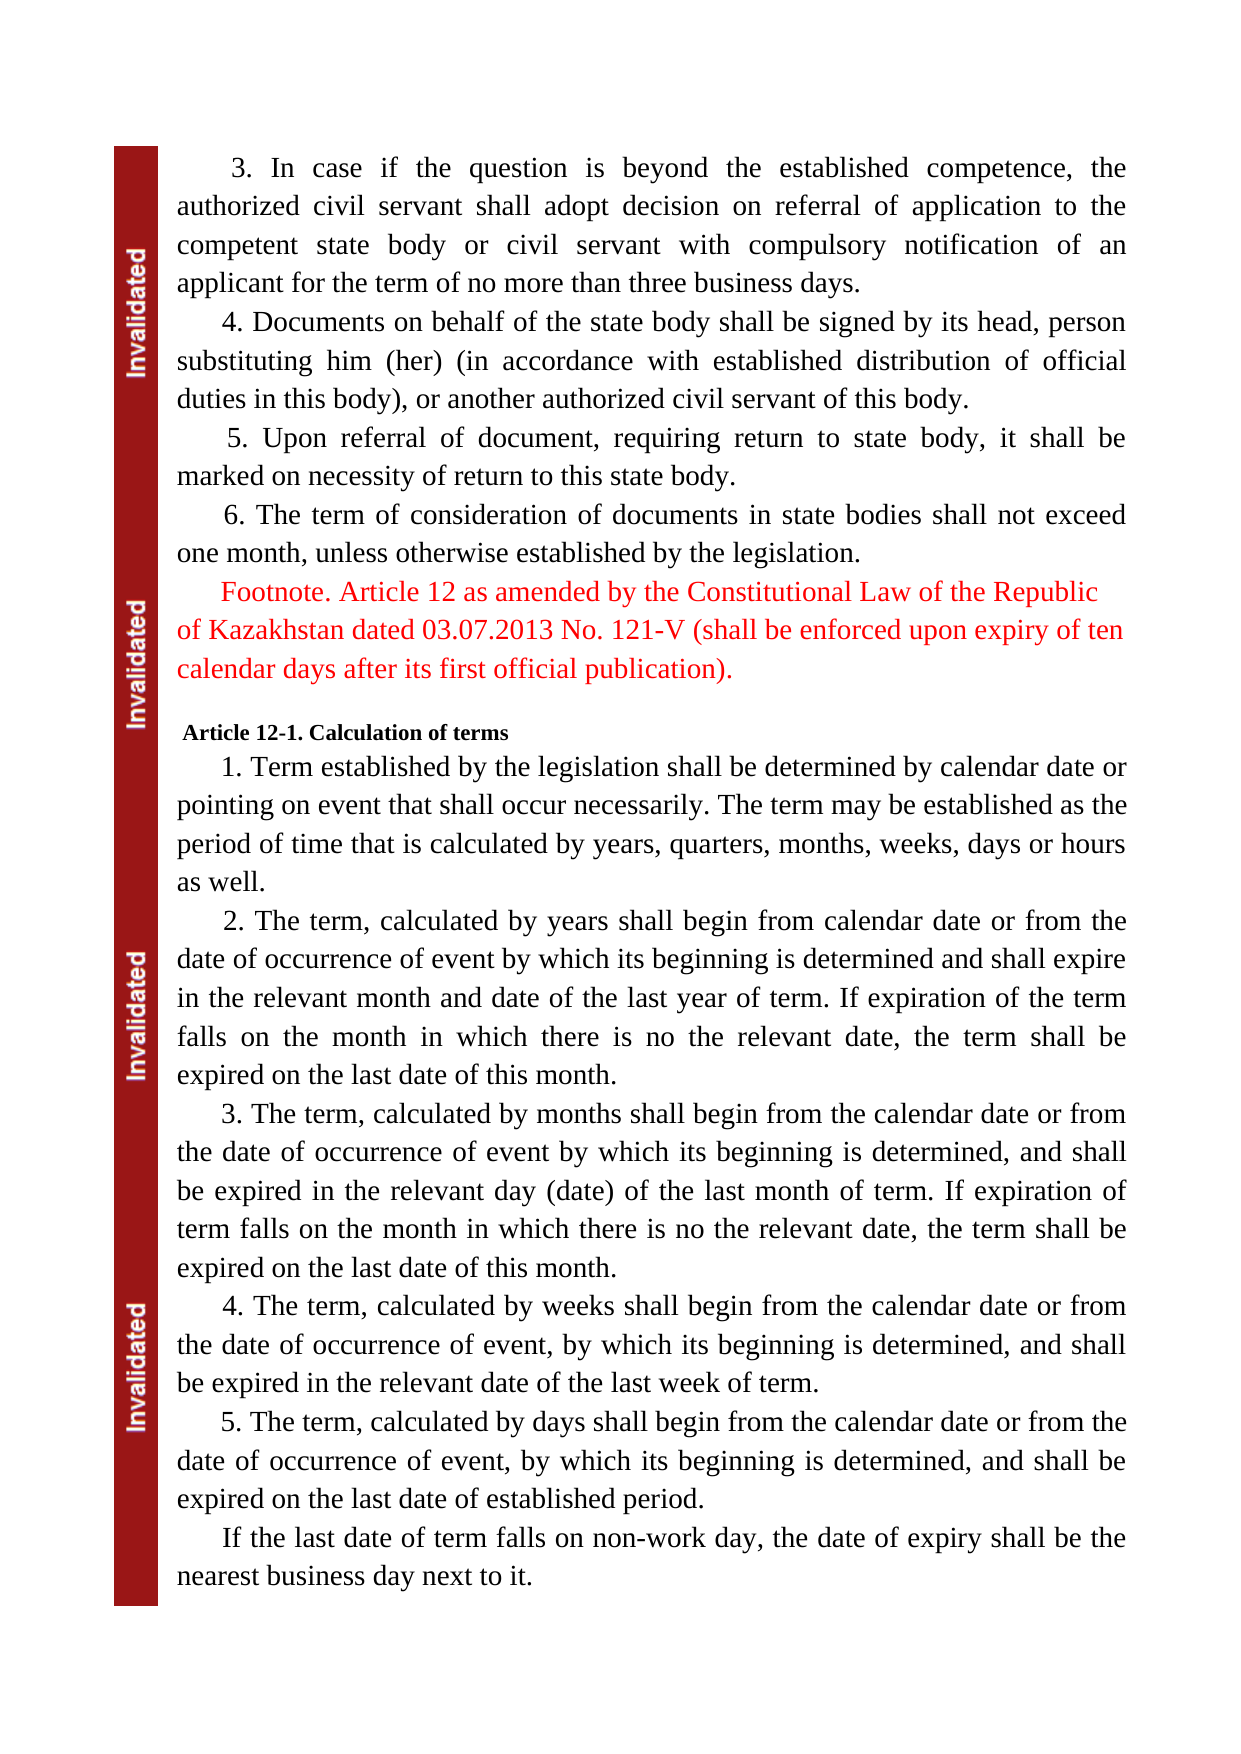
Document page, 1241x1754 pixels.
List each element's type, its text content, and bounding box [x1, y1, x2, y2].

text 4. Documents on behalf of the state body shall be signed by its head, person substituting him (her) (in accordance with established distribution of official duties in this body), or another authorized civil servant of this body. [112, 304, 1128, 415]
text Footnote. Article 12 as amended by the Constitutional Law of the Republic of Kazakhstan dated 03.07.2013 No. 121-V (shall be enforced upon expiry of ten calendar days after its first official publication). [112, 574, 1128, 715]
picture [114, 745, 158, 749]
picture [114, 898, 158, 903]
picture [114, 146, 158, 150]
picture [114, 299, 158, 304]
text 6. The term of consideration of documents in state bodies shall not exceed one month, unless otherwise established by the legislation. [112, 497, 1128, 569]
text 2. The term, calculated by years shall begin from calendar date or from the date of occurrence of event by which its beginning is determined and shall expire in the relevant month and date of the last year of term. If expiration of the term falls on the month in which there is no the relevant date, the term shall be expired on the last date of this month. [112, 903, 1128, 1091]
picture [114, 1515, 158, 1520]
picture [114, 1283, 158, 1288]
text 3. In case if the question is beyond the established competence, the authorized civil servant shall adopt decision on referral of application to the competent state body or civil servant with compulsory notification of an applicant for the term of no more than three business days. [112, 150, 1128, 299]
text Article 12-1. Calculation of terms [112, 719, 1128, 745]
picture [114, 1399, 158, 1404]
text 5. Upon referral of document, requiring return to state body, it shall be marked on necessity of return to this state body. [112, 420, 1128, 492]
text 4. The term, calculated by weeks shall begin from the calendar date or from the date of occurrence of event, by which its beginning is determined, and shall be expired in the relevant date of the last week of term. [112, 1288, 1128, 1399]
picture [114, 1091, 158, 1096]
text 1. Term established by the legislation shall be determined by calendar date or pointing on event that shall occur necessarily. The term may be established as the period of time that is calculated by years, quarters, months, weeks, days or hours as well. [112, 749, 1128, 898]
picture [114, 1592, 158, 1606]
picture [114, 715, 158, 719]
text 3. The term, calculated by months shall begin from the calendar date or from the date of occurrence of event by which its beginning is determined, and shall be expired in the relevant day (date) of the last month of term. If expiration of term falls on the month in which there is no the relevant date, the term shall be expired on the last date of this month. [112, 1096, 1128, 1283]
text 5. The term, calculated by days shall begin from the calendar date or from the date of occurrence of event, by which its beginning is determined, and shall be expired on the last date of established period. [112, 1404, 1128, 1515]
text If the last date of term falls on non-work day, the date of expiry shall be the nearest business day next to it. [112, 1520, 1128, 1592]
picture [114, 569, 158, 574]
picture [114, 415, 158, 420]
picture [114, 492, 158, 497]
